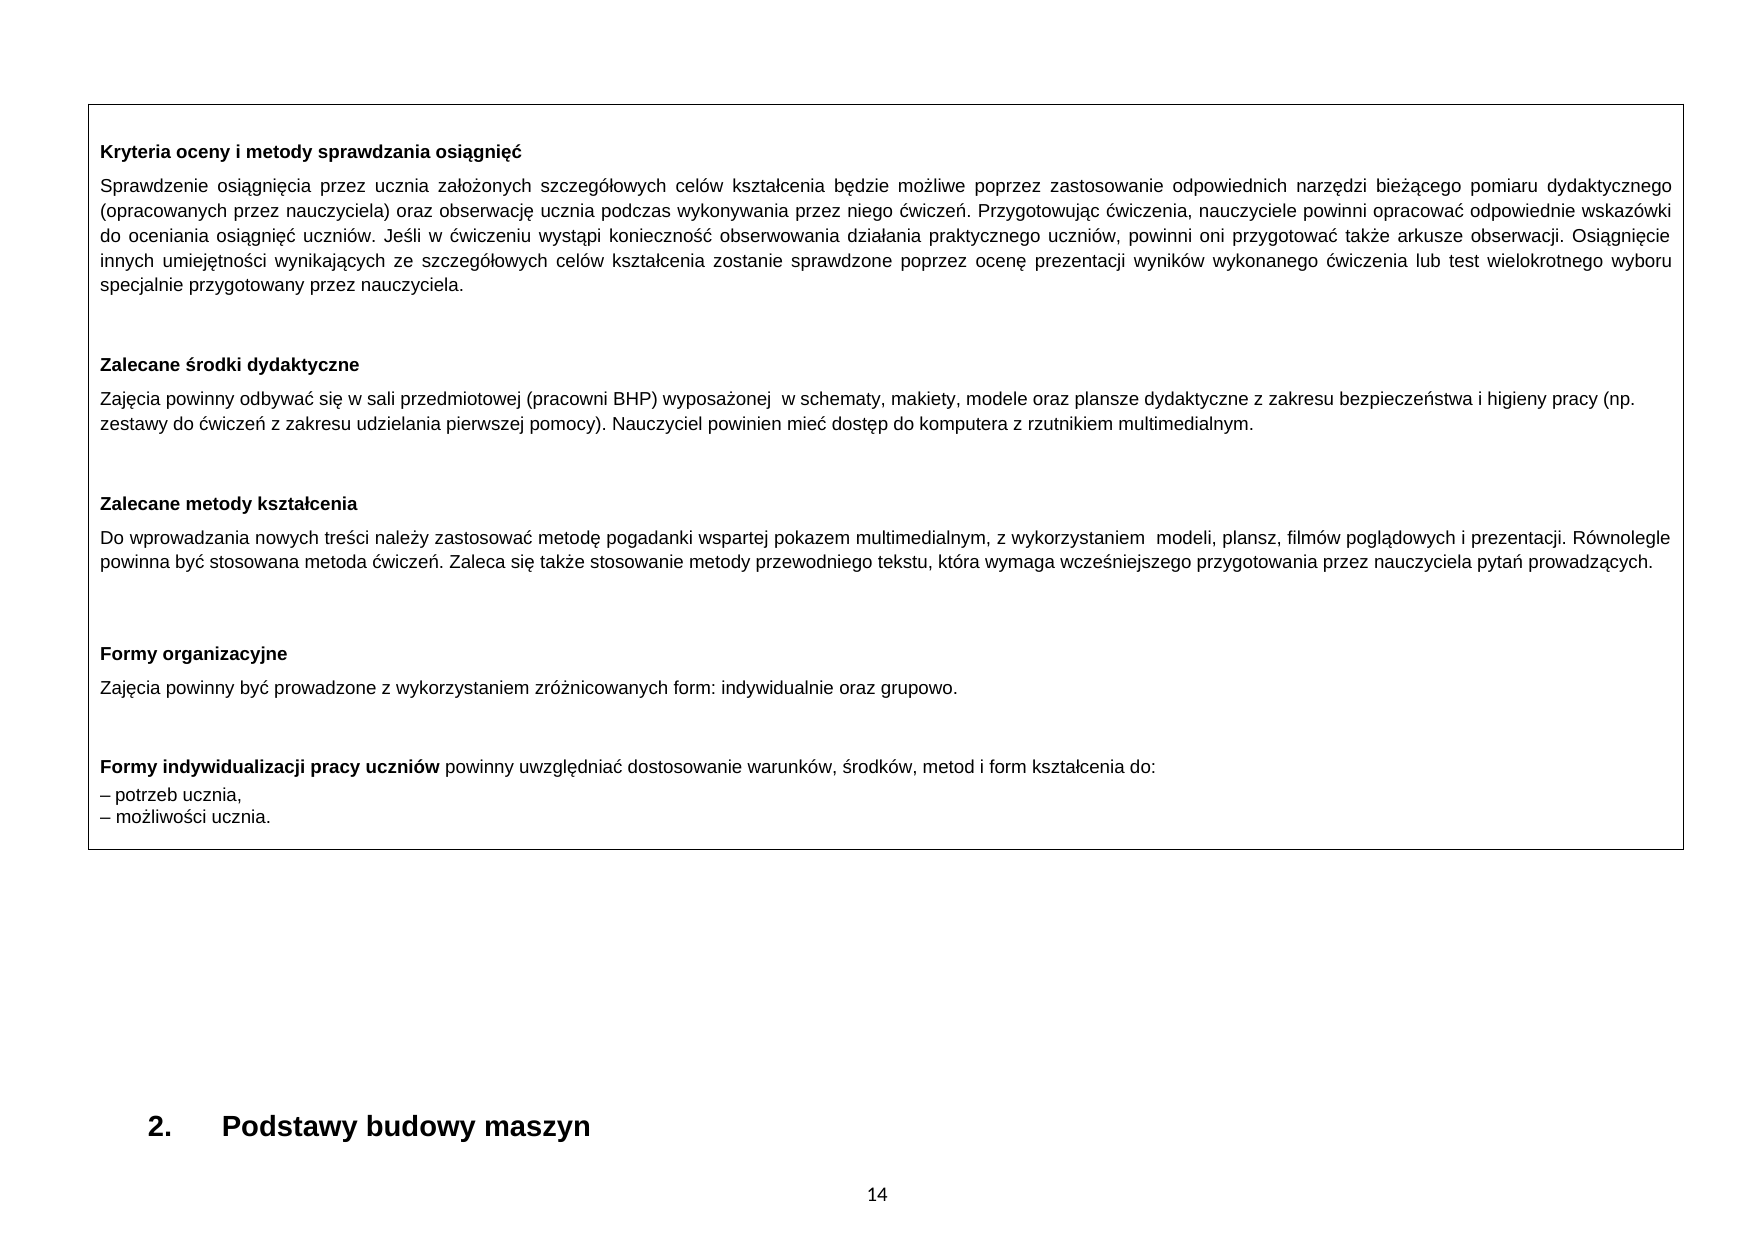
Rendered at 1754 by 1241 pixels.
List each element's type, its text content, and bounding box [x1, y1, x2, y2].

text 2. Podstawy budowy maszyn [148, 1108, 1606, 1142]
table_header Kryteria oceny i metody sprawdzania osiągnięć Sprawdzenie osiągnięcia przez ucznia założonych szczegółowych celów kształcenia będzie możliwe poprzez zastosowanie odpowiednich narzędzi bieżącego pomiaru dydaktycznego (opracowanych przez nauczyciela) oraz obserwację ucznia podczas wykonywania przez niego ćwiczeń. Przygotowując ćwiczenia, nauczyciele powinni opracować odpowiednie wskazówki do oceniania osiągnięć uczniów. Jeśli w ćwiczeniu wystąpi konieczność obserwowania działania praktycznego uczniów, powinni oni przygotować także arkusze obserwacji. Osiągnięcie innych umiejętności wynikających ze szczegółowych celów kształcenia zostanie sprawdzone poprzez ocenę prezentacji wyników wykonanego ćwiczenia lub test wielokrotnego wyboru specjalnie przygotowany przez nauczyciela. Zalecane środki dydaktyczne Zajęcia powinny odbywać się w sali przedmiotowej (pracowni BHP) wyposażonej w schematy, makiety, modele oraz plansze dydaktyczne z zakresu bezpieczeństwa i higieny pracy (np. zestawy do ćwiczeń z zakresu udzielania pierwszej pomocy). Nauczyciel powinien mieć dostęp do komputera z rzutnikiem multimedialnym. Zalecane metody kształcenia Do wprowadzania nowych treści należy zastosować metodę pogadanki wspartej pokazem multimedialnym, z wykorzystaniem modeli, plansz, filmów poglądowych i prezentacji. Równolegle powinna być stosowana metoda ćwiczeń. Zaleca się także stosowanie metody przewodniego tekstu, która wymaga wcześniejszego przygotowania przez nauczyciela pytań prowadzących. Formy organizacyjne Zajęcia powinny być prowadzone z wykorzystaniem zróżnicowanych form: indywidualnie oraz grupowo. Formy indywidualizacji pracy uczniów powinny uwzględniać dostosowanie warunków, środków, metod i form kształcenia do: – potrzeb ucznia, – możliwości ucznia. [89, 105, 1683, 849]
